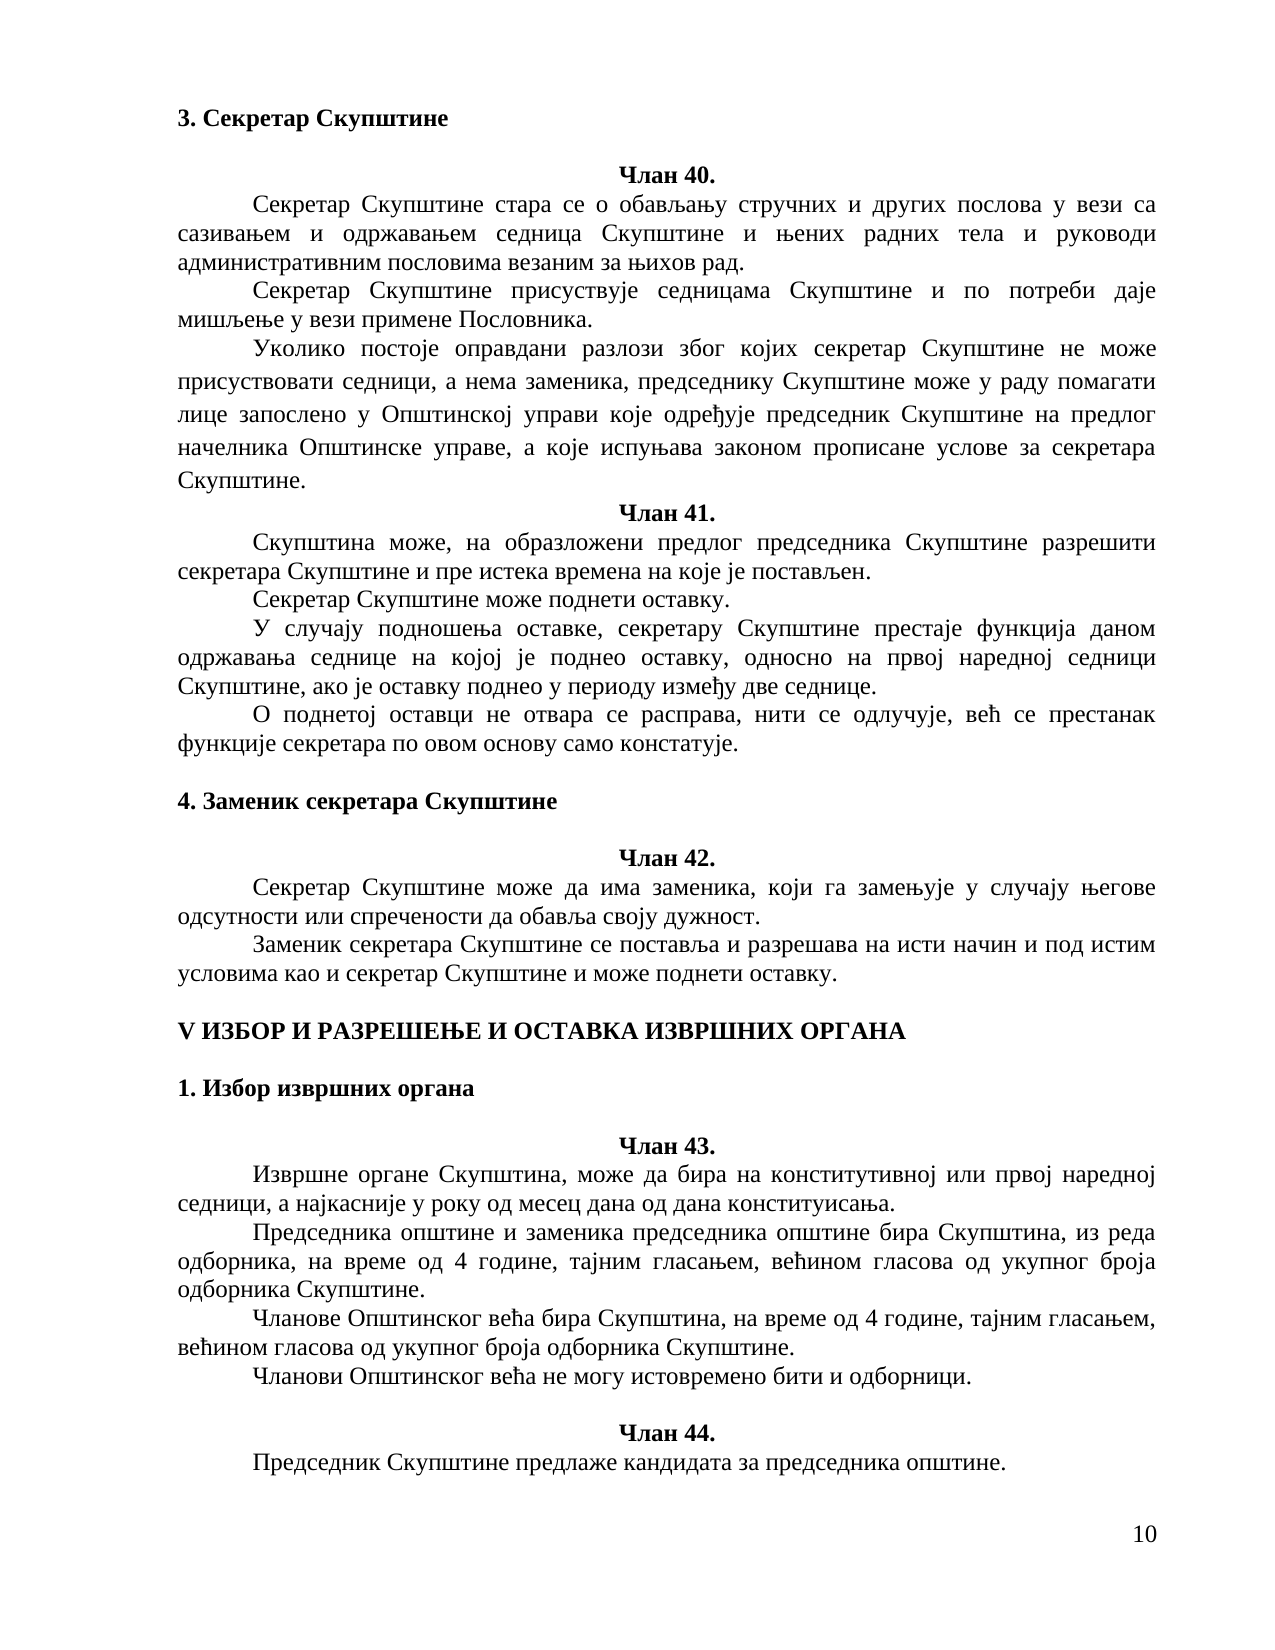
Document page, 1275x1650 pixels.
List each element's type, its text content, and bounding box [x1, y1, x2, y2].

text 1. Избор извршних органа [177, 1073, 1157, 1102]
text 4. Заменик секретара Скупштине [177, 786, 1157, 814]
text У случају подношења оставке, секретару Скупштине престаје функција даном одржавања седнице на којој је поднео оставку, односно на првој наредној седници Скупштине, ако је оставку поднео у периоду између две седнице. [177, 613, 1157, 699]
text Члан 42. [177, 843, 1157, 872]
text Члан 43. [177, 1131, 1157, 1159]
text Члан 40. [177, 161, 1157, 189]
text Председник Скупштине предлаже кандидата за председника општине. [177, 1447, 1157, 1476]
text Заменик секретара Скупштине се поставља и разрешава на исти начин и под истим условима као и секретар Скупштине и може поднети оставку. [177, 929, 1157, 987]
text Уколико постоје оправдани разлози због којих секретар Скупштине не може присуствовати седници, а нема заменика, председнику Скупштине може у раду помагати лице запослено у Општинској управи које одређује председник Скупштине на предлог начелника Општинске управе, а које испуњава законом прописане услове за секретара Скупштине. [177, 333, 1157, 494]
text Чланови Општинског већа не могу истовремено бити и одборници. [177, 1361, 1157, 1389]
text 3. Секретар Скупштине [177, 103, 1157, 132]
text Члан 41. [177, 498, 1157, 527]
text Скупштина може, на образложени предлог председника Скупштине разрешити секретара Скупштине и пре истека времена на које је постављен. [177, 527, 1157, 584]
text Секретар Скупштине може поднети оставку. [177, 584, 1157, 613]
text О поднетој оставци не отвара се расправа, нити се одлучује, већ се престанак функције секретара по овом основу само констатује. [177, 699, 1157, 757]
text Чланове Општинског већа бира Скупштина, на време од 4 године, тајним гласањем, већином гласова од укупног броја одборника Скупштине. [177, 1303, 1157, 1361]
text Секретар Скупштине може да има заменика, који га замењује у случају његове одсутности или спречености да обавља своју дужност. [177, 872, 1157, 929]
text V ИЗБОР И РАЗРЕШЕЊЕ И ОСТАВКА ИЗВРШНИХ ОРГАНА [177, 1016, 1157, 1044]
text Извршне органе Скупштина, може да бира на конститутивној или првој наредној седници, а најкасније у року од месец дана од дана конституисања. [177, 1159, 1157, 1217]
text Члан 44. [177, 1418, 1157, 1447]
text Секретар Скупштине присуствује седницама Скупштине и по потреби даје мишљење у вези примене Пословника. [177, 276, 1157, 333]
text Председника општине и заменика председника општине бира Скупштина, из реда одборника, на време од 4 године, тајним гласањем, већином гласова од укупног броја одборника Скупштине. [177, 1217, 1157, 1303]
text Секретар Скупштине стара се о обављању стручних и других послова у вези са сазивањем и одржавањем седница Скупштине и њених радних тела и руководи административним пословима везаним за њихов рад. [177, 189, 1157, 276]
